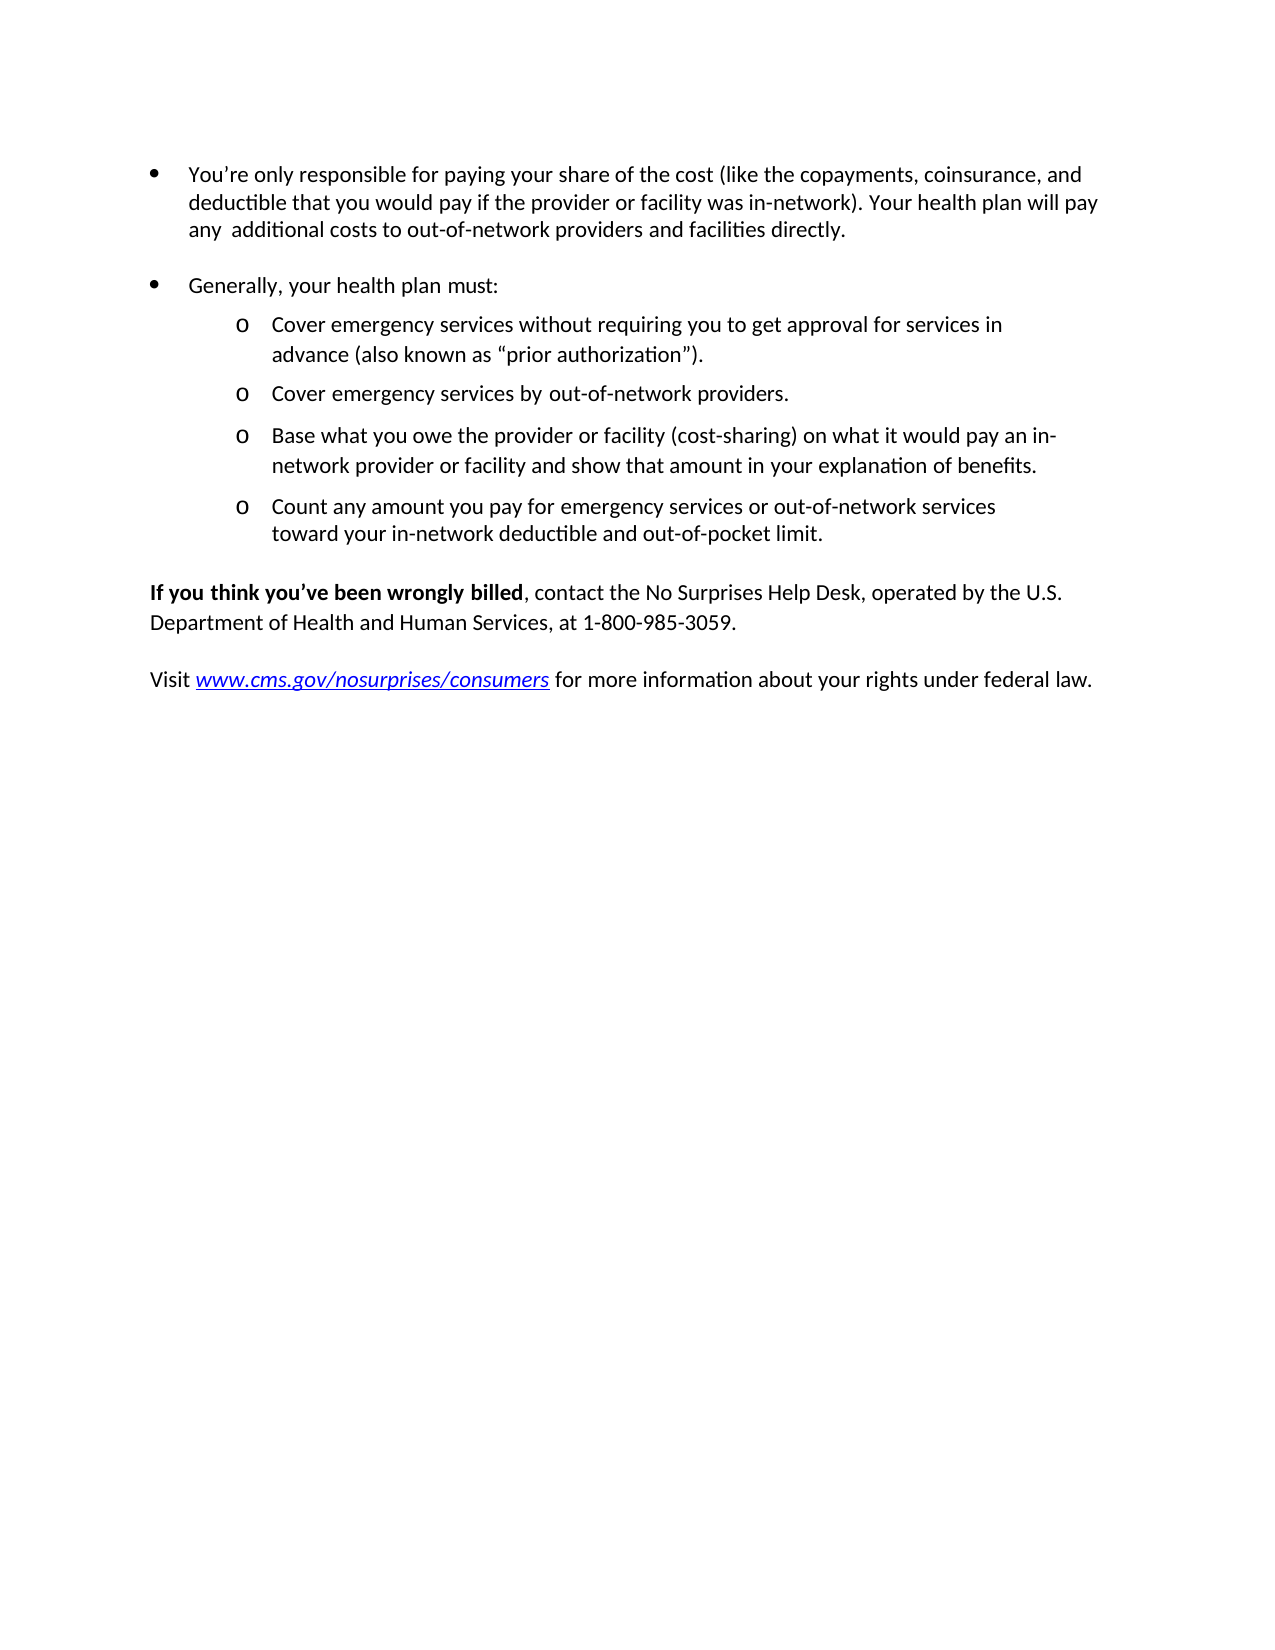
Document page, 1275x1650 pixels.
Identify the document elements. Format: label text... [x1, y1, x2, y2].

list Count any amount you pay for emergency services or out-of-network services toward your in-network deductible and out-of-pocket limit. [235, 492, 1065, 547]
list You’re only responsible for paying your share of the cost (like the copayments, coinsurance, and deductible that you would pay if the provider or facility was in-network). Your health plan will pay any additional costs to out-of-network providers and facilities directly. [150, 161, 1121, 243]
list Cover emergency services without requiring you to get approval for services in advance (also known as “prior authorization”). [235, 310, 1070, 368]
list Base what you owe the provider or facility (cost-sharing) on what it would pay an in-network provider or facility and show that amount in your explanation of benefits. [235, 421, 1095, 479]
list Generally, your health plan must: [150, 271, 1148, 299]
text If you think you’ve been wrongly billed, contact the No Surprises Help Desk, operated by the U.S. Department of Health and Human Services, at 1-800-985-3059. [150, 576, 1148, 637]
text Visit www.cms.gov/nosurprises/consumers for more information about your rights under federal law. [150, 665, 1148, 693]
list Cover emergency services by out-of-network providers. [235, 379, 1148, 409]
